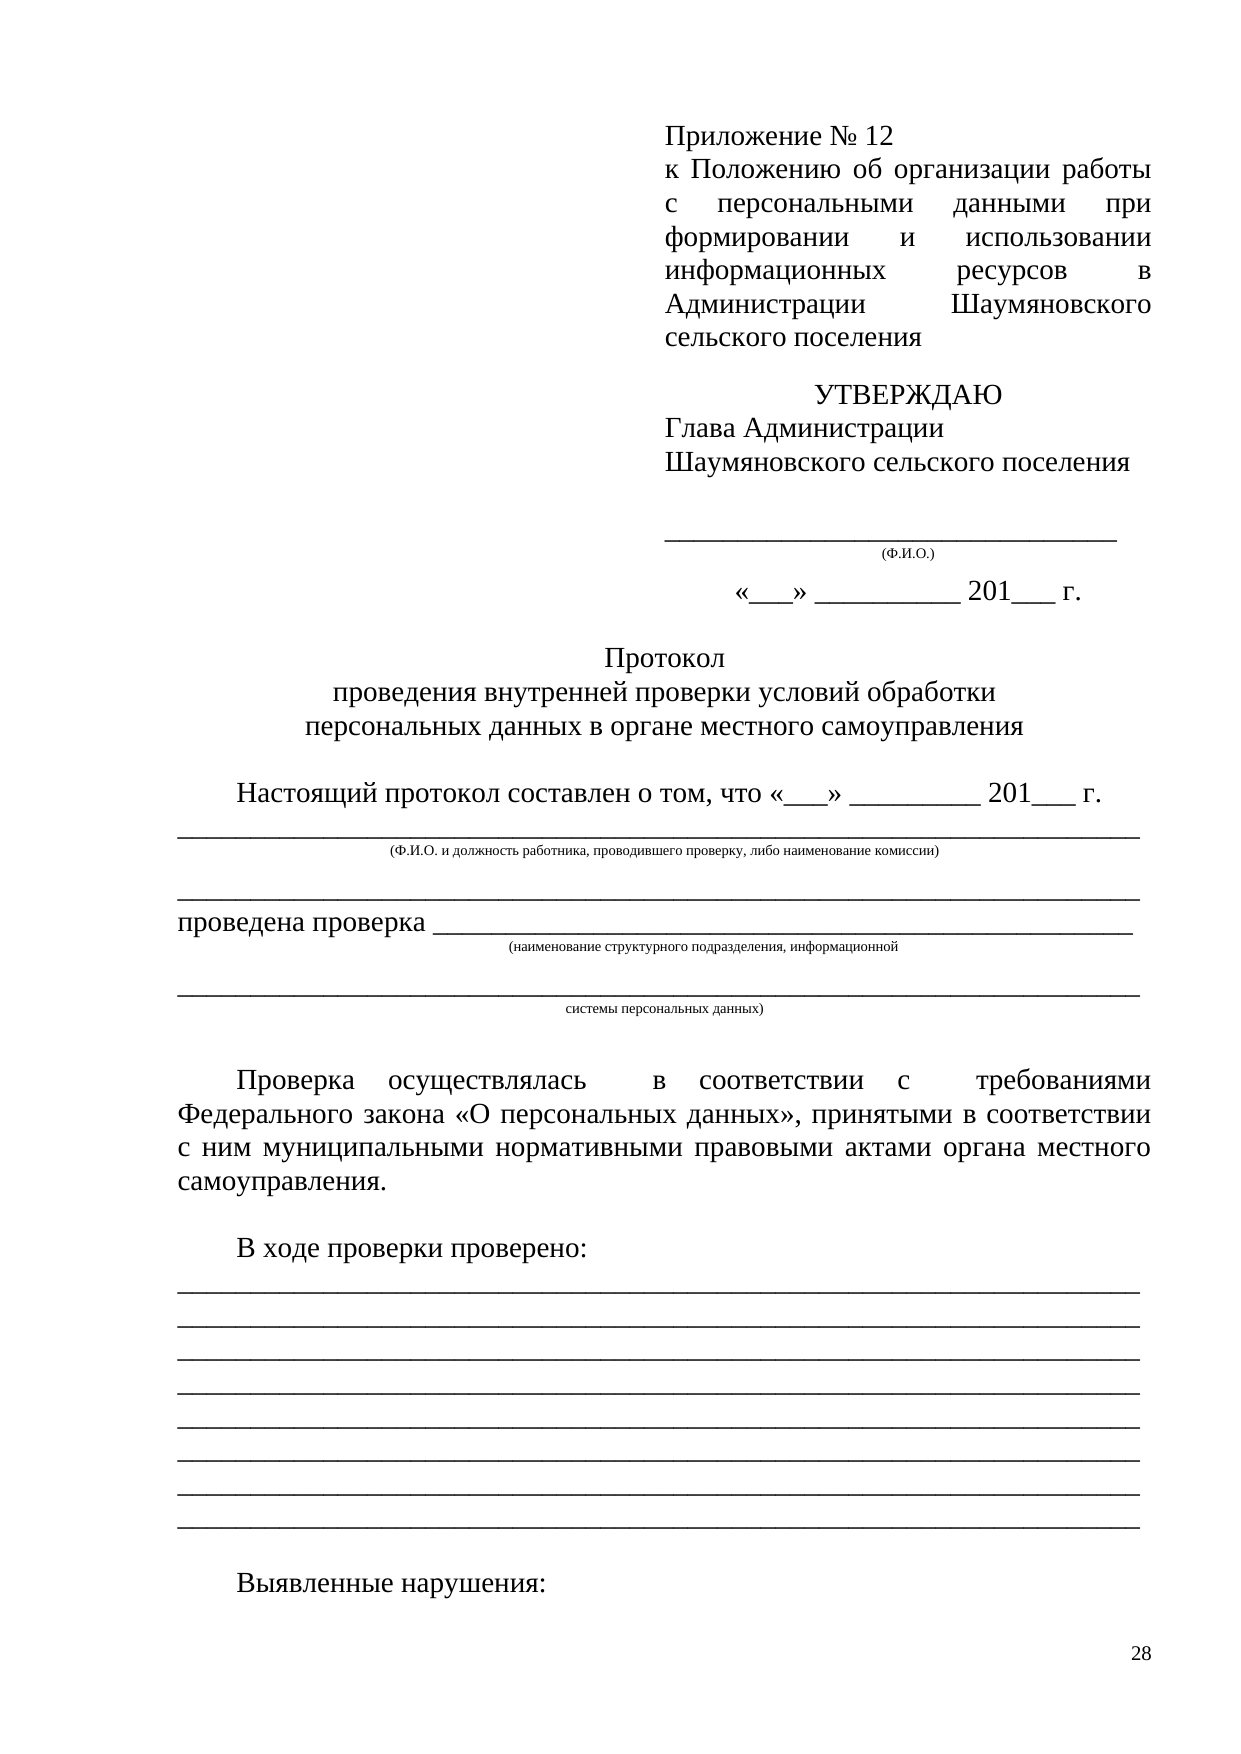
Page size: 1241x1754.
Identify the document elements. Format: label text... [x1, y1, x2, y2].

text __________________________________________________________________ [177, 1398, 1152, 1431]
text __________________________________________________________________ [177, 808, 1152, 842]
text __________________________________________________________________ [177, 1331, 1152, 1364]
text системы персональных данных) [177, 1000, 1152, 1029]
text проведена проверка ________________________________________________ [177, 904, 1152, 938]
text Настоящий протокол составлен о том, что «___» _________ 201___ г. [177, 775, 1152, 808]
text Глава Администрации [664, 411, 1152, 444]
text (Ф.И.О. и должность работника, проводившего проверку, либо наименование комиссии) [177, 842, 1152, 871]
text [177, 1465, 1152, 1498]
text __________________________________________________________________ [177, 1297, 1152, 1331]
text _______________________________ [664, 511, 1152, 545]
text Проверка осуществлялась в соответствии с требованиями Федерального закона «О персональных данных», принятыми в соответствии с ним муниципальными нормативными правовыми актами органа местного самоуправления. [177, 1062, 1152, 1196]
text проведения внутренней проверки условий обработки [177, 674, 1152, 708]
text __________________________________________________________________ [177, 1263, 1152, 1297]
text Шаумяновского сельского поселения [664, 444, 1152, 478]
text __________________________________________________________________ [177, 871, 1152, 904]
text «___» __________ 201___ г. [664, 573, 1152, 607]
text Протокол [177, 641, 1152, 674]
text к Положению об организации работы с персональными данными при формировании и использовании информационных ресурсов в Администрации Шаумяновского сельского поселения [664, 152, 1152, 353]
text Приложение № 12 [664, 118, 1152, 152]
text персональных данных в органе местного самоуправления [177, 708, 1152, 741]
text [177, 1498, 1152, 1532]
text __________________________________________________________________ [177, 1431, 1152, 1465]
text (Ф.И.О.) [664, 545, 1152, 573]
text Выявленные нарушения: [177, 1565, 1152, 1599]
text В ходе проверки проверено: [177, 1230, 1152, 1263]
text УТВЕРЖДАЮ [664, 377, 1152, 411]
text __________________________________________________________________ [177, 1364, 1152, 1398]
text (наименование структурного подразделения, информационной __________________________________________________________________ [177, 938, 1152, 1000]
